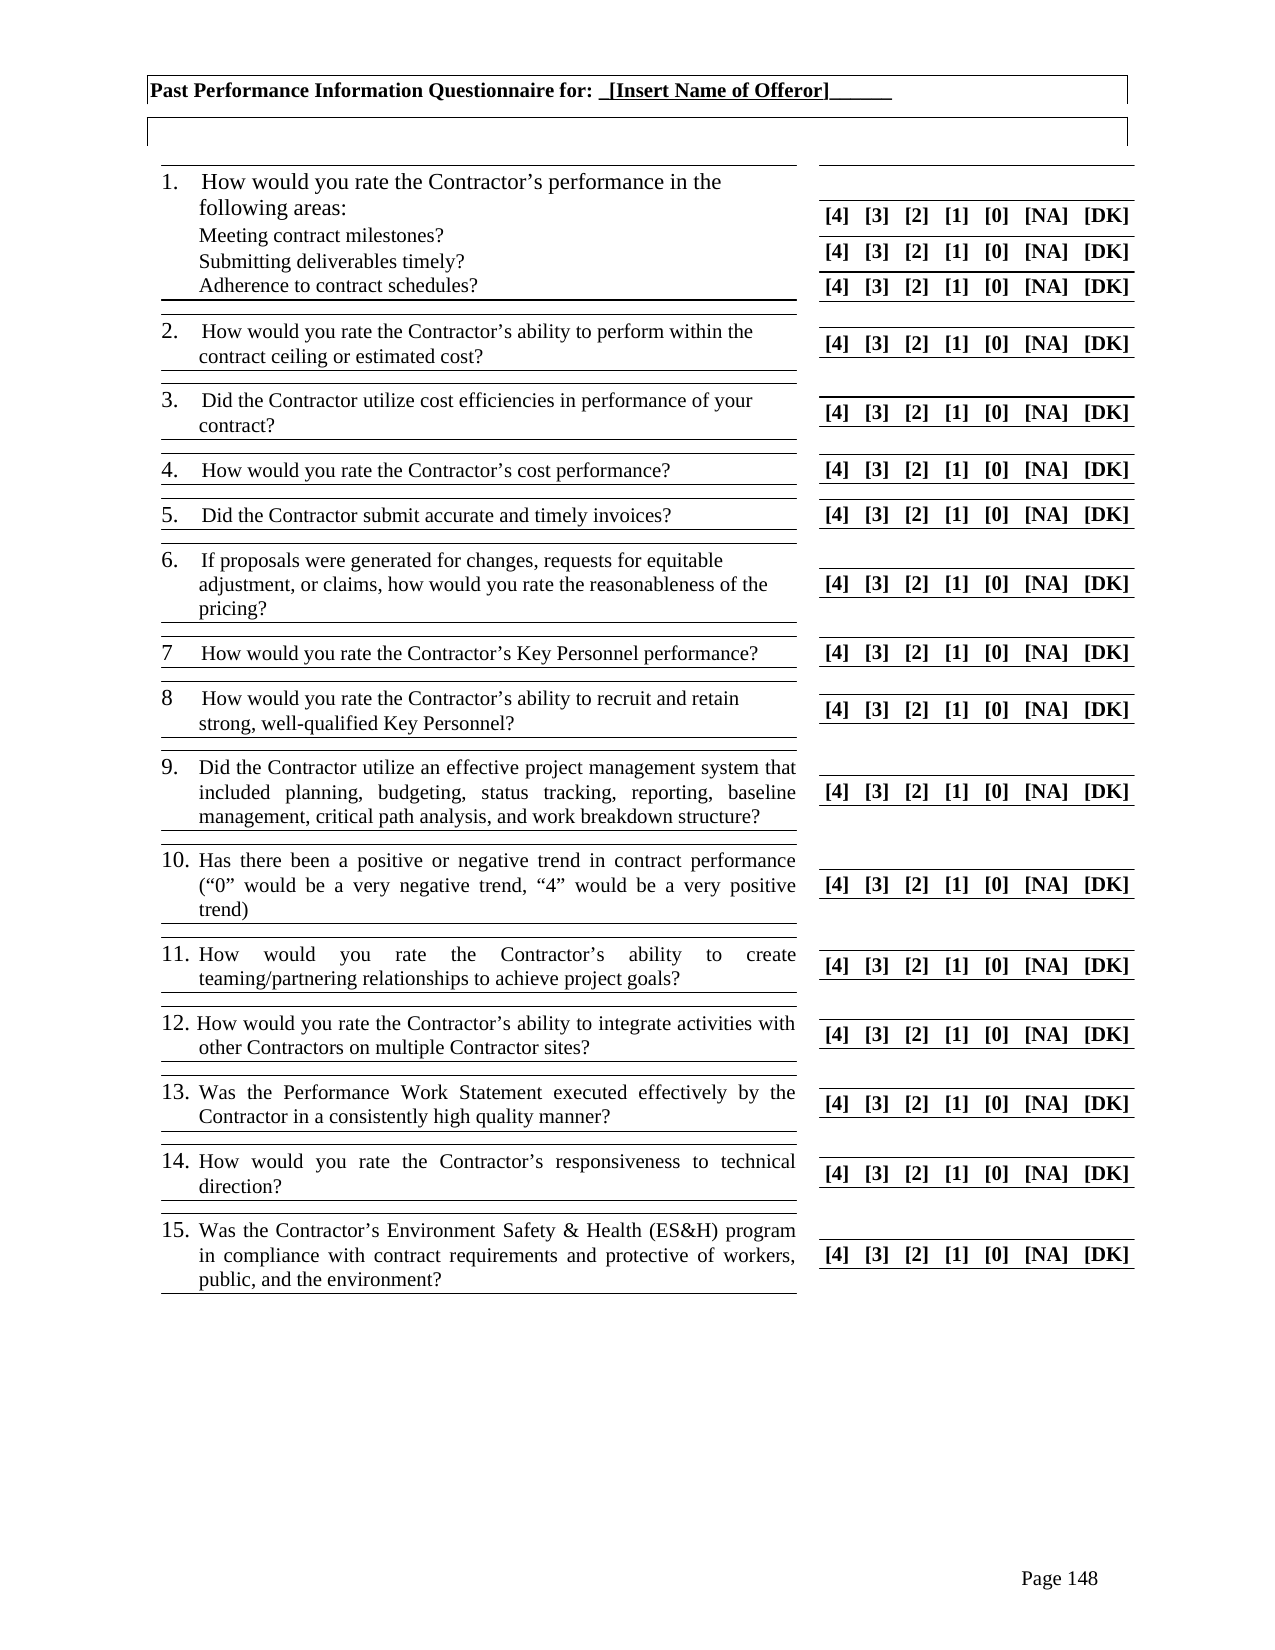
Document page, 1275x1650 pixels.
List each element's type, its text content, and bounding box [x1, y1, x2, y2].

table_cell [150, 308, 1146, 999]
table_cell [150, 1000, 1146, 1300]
text Past Performance Information Questionnaire for: _[Insert Name of Offeror]______ [148, 76, 1127, 104]
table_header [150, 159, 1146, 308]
